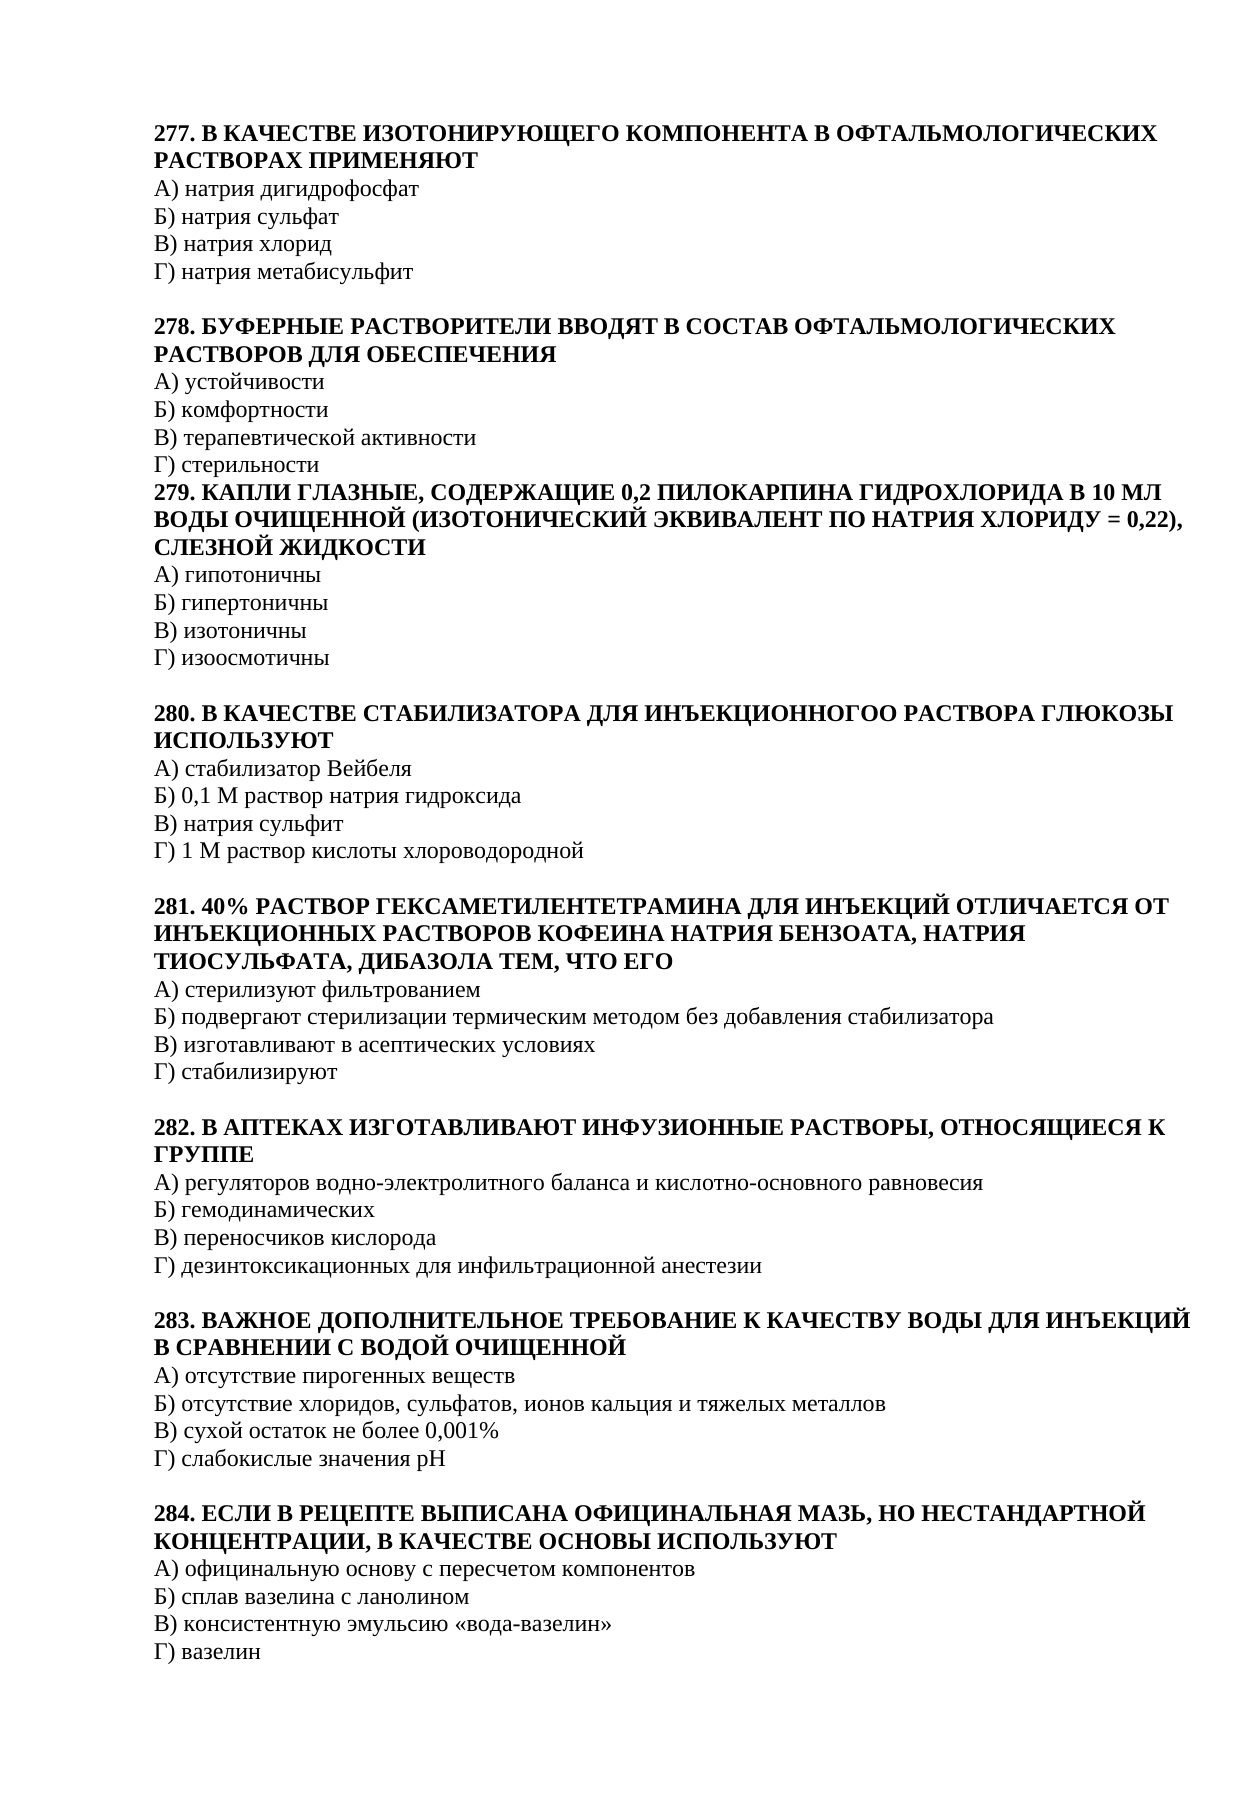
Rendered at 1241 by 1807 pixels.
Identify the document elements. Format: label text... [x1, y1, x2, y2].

text А) отсутствие пирогенных веществ [153, 1361, 1212, 1389]
text Г) стабилизируют [153, 1057, 1212, 1085]
text Б) отсутствие хлоридов, сульфатов, ионов кальция и тяжелых металлов [153, 1389, 1212, 1416]
text В) переносчиков кислорода [153, 1223, 1212, 1251]
text 282. В АПТЕКАХ ИЗГОТАВЛИВАЮТ ИНФУЗИОННЫЕ РАСТВОРЫ, ОТНОСЯЩИЕСЯ К ГРУППЕ [153, 1113, 1212, 1168]
text А) официнальную основу с пересчетом компонентов [153, 1554, 1212, 1582]
text А) стерилизуют фильтрованием [153, 974, 1212, 1002]
text Б) комфортности [153, 395, 1212, 422]
text 279. КАПЛИ ГЛАЗНЫЕ, СОДЕРЖАЩИЕ 0,2 ПИЛОКАРПИНА ГИДРОХЛОРИДА В 10 МЛ ВОДЫ ОЧИЩЕННОЙ (ИЗОТОНИЧЕСКИЙ ЭКВИВАЛЕНТ ПО НАТРИЯ ХЛОРИДУ = 0,22), СЛЕЗНОЙ ЖИДКОСТИ [153, 478, 1212, 561]
text 278. БУФЕРНЫЕ РАСТВОРИТЕЛИ ВВОДЯТ В СОСТАВ ОФТАЛЬМОЛОГИЧЕСКИХ РАСТВОРОВ ДЛЯ ОБЕСПЕЧЕНИЯ [153, 312, 1212, 367]
text Г) натрия метабисульфит [153, 257, 1212, 284]
text Б) сплав вазелина с ланолином [153, 1582, 1212, 1609]
text Б) подвергают стерилизации термическим методом без добавления стабилизатора [153, 1002, 1212, 1030]
text В) натрия сульфит [153, 809, 1212, 837]
text А) регуляторов водно-электролитного баланса и кислотно-основного равновесия [153, 1168, 1212, 1195]
text Б) гемодинамических [153, 1195, 1212, 1223]
text 280. В КАЧЕСТВЕ СТАБИЛИЗАТОРА ДЛЯ ИНЪЕКЦИОННОГОО РАСТВОРА ГЛЮКОЗЫ ИСПОЛЬЗУЮТ [153, 698, 1212, 754]
text 277. В КАЧЕСТВЕ ИЗОТОНИРУЮЩЕГО КОМПОНЕНТА В ОФТАЛЬМОЛОГИЧЕСКИХ РАСТВОРАХ ПРИМЕНЯЮТ [153, 119, 1212, 174]
text Г) изоосмотичны [153, 643, 1212, 671]
text Б) натрия сульфат [153, 202, 1212, 229]
text 284. ЕСЛИ В РЕЦЕПТЕ ВЫПИСАНА ОФИЦИНАЛЬНАЯ МАЗЬ, НО НЕСТАНДАРТНОЙ КОНЦЕНТРАЦИИ, В КАЧЕСТВЕ ОСНОВЫ ИСПОЛЬЗУЮТ [153, 1499, 1212, 1554]
text В) консистентную эмульсию «вода-вазелин» [153, 1609, 1212, 1637]
text В) натрия хлорид [153, 229, 1212, 257]
text А) натрия дигидрофосфат [153, 174, 1212, 202]
text В) изотоничны [153, 616, 1212, 643]
text Г) стерильности [153, 450, 1212, 478]
text Б) гипертоничны [153, 588, 1212, 616]
text В) сухой остаток не более 0,001% [153, 1416, 1212, 1444]
text Г) 1 М раствор кислоты хлороводородной [153, 837, 1212, 864]
text Г) слабокислые значения рН [153, 1444, 1212, 1471]
text 283. ВАЖНОЕ ДОПОЛНИТЕЛЬНОЕ ТРЕБОВАНИЕ К КАЧЕСТВУ ВОДЫ ДЛЯ ИНЪЕКЦИЙ В СРАВНЕНИИ С ВОДОЙ ОЧИЩЕННОЙ [153, 1306, 1212, 1361]
text А) стабилизатор Вейбеля [153, 754, 1212, 781]
text Г) дезинтоксикационных для инфильтрационной анестезии [153, 1251, 1212, 1278]
text А) гипотоничны [153, 561, 1212, 588]
text В) терапевтической активности [153, 422, 1212, 450]
text А) устойчивости [153, 367, 1212, 395]
text Г) вазелин [153, 1637, 1212, 1665]
text 281. 40% РАСТВОР ГЕКСАМЕТИЛЕНТЕТРАМИНА ДЛЯ ИНЪЕКЦИЙ ОТЛИЧАЕТСЯ ОТ ИНЪЕКЦИОННЫХ РАСТВОРОВ КОФЕИНА НАТРИЯ БЕНЗОАТА, НАТРИЯ ТИОСУЛЬФАТА, ДИБАЗОЛА ТЕМ, ЧТО ЕГО [153, 892, 1212, 974]
text В) изготавливают в асептических условиях [153, 1030, 1212, 1057]
text Б) 0,1 М раствор натрия гидроксида [153, 781, 1212, 809]
